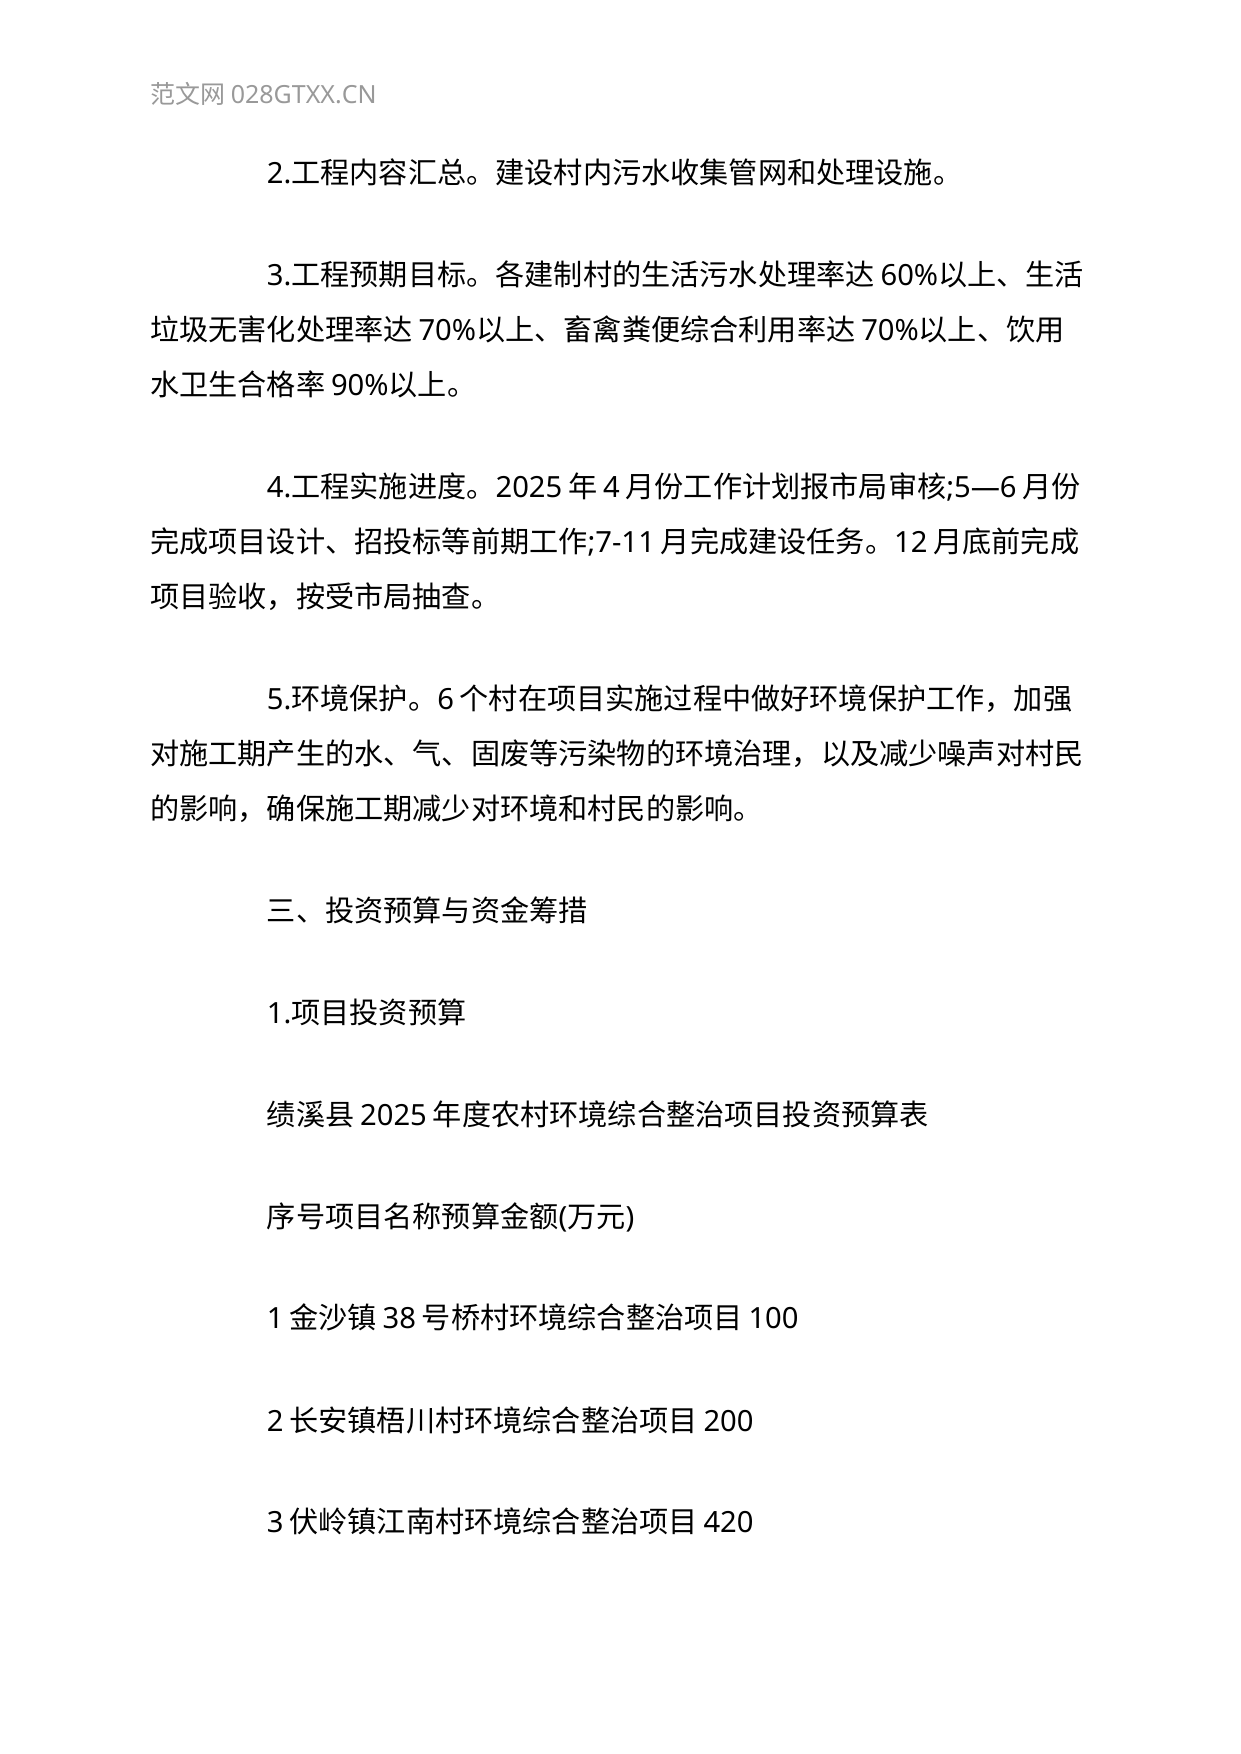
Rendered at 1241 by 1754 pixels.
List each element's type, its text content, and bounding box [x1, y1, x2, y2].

text 绩溪县2025年度农村环境综合整治项目投资预算表 [150, 1091, 1090, 1133]
text 5.环境保护。6个村在项目实施过程中做好环境保护工作，加强对施工期产生的水、气、固废等污染物的环境治理，以及减少噪声对村民的影响，确保施工期减少对环境和村民的影响。 [150, 676, 1090, 828]
text 4.工程实施进度。2025年4月份工作计划报市局审核;5—6月份完成项目设计、招投标等前期工作;7-11月完成建设任务。12月底前完成项目验收，按受市局抽查。 [150, 464, 1090, 616]
text 2长安镇梧川村环境综合整治项目200 [150, 1397, 1090, 1439]
text 三、投资预算与资金筹措 [150, 887, 1090, 930]
text 序号项目名称预算金额(万元) [150, 1193, 1090, 1236]
text 3伏岭镇江南村环境综合整治项目420 [150, 1499, 1090, 1541]
text 2.工程内容汇总。建设村内污水收集管网和处理设施。 [150, 150, 1090, 192]
text 1金沙镇38号桥村环境综合整治项目100 [150, 1295, 1090, 1337]
text 1.项目投资预算 [150, 989, 1090, 1032]
text 3.工程预期目标。各建制村的生活污水处理率达60%以上、生活垃圾无害化处理率达70%以上、畜禽粪便综合利用率达70%以上、饮用水卫生合格率90%以上。 [150, 252, 1090, 404]
